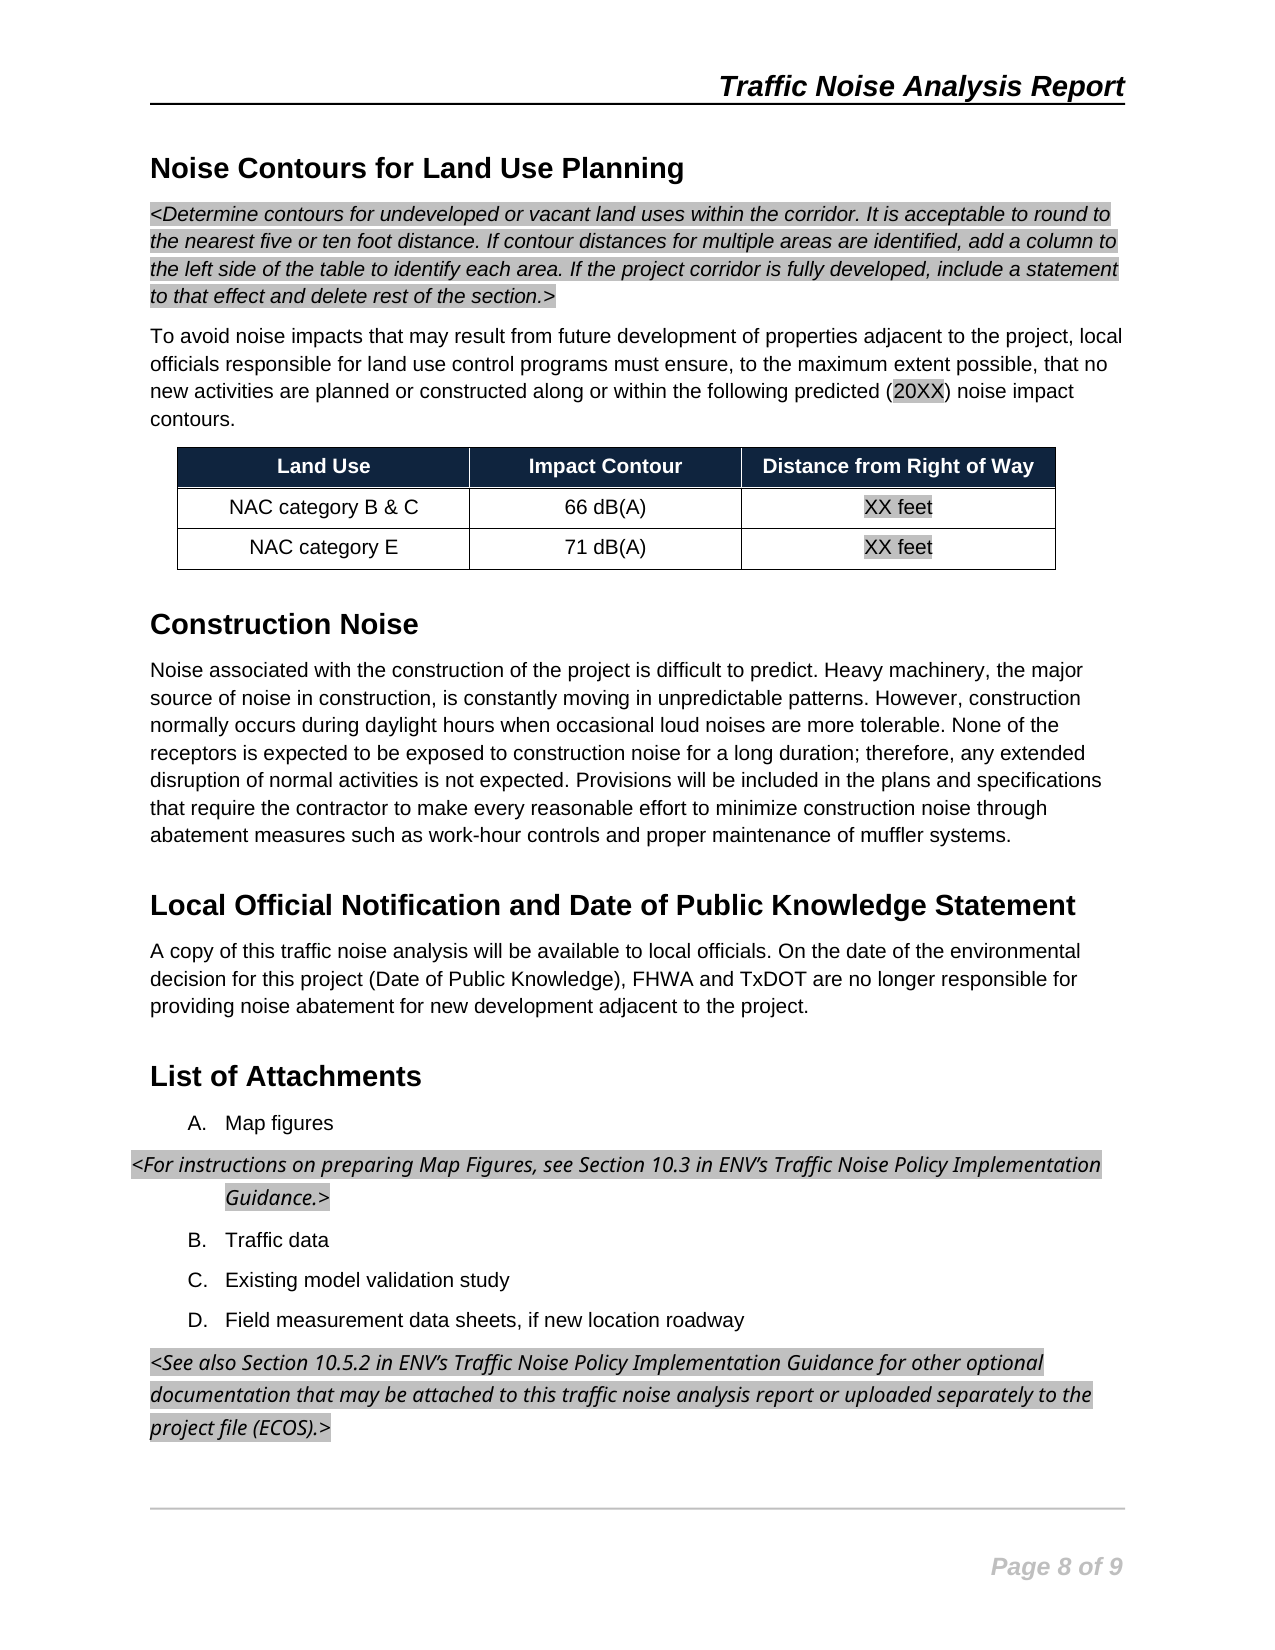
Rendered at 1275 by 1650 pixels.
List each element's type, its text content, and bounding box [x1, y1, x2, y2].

table_cell NAC category B & C [178, 489, 469, 528]
text Noise associated with the construction of the project is difficult to predict. Heavy machinery, the major source of noise in construction, is constantly moving in unpredictable patterns. However, construction normally occurs during daylight hours when occasional loud noises are more tolerable. None of the receptors is expected to be exposed to construction noise for a long duration; therefore, any extended disruption of normal activities is not expected. Provisions will be included in the plans and specifications that require the contractor to make every reasonable effort to minimize construction noise through abatement measures such as work-hour controls and proper maintenance of muffler systems. [150, 658, 1125, 847]
list Existing model validation study [187, 1268, 1125, 1292]
table_cell XX feet [742, 529, 1055, 569]
text To avoid noise impacts that may result from future development of properties adjacent to the project, local officials responsible for land use control programs must ensure, to the maximum extent possible, that no new activities are planned or constructed along or within the following predicted (20XX) noise impact contours. [150, 324, 1125, 431]
text A copy of this traffic noise analysis will be available to local officials. On the date of the environmental decision for this project (Date of Public Knowledge), FHWA and TxDOT are no longer responsible for providing noise abatement for new development adjacent to the project. [150, 939, 1125, 1018]
table_cell 71 dB(A) [470, 529, 741, 569]
list Field measurement data sheets, if new location roadway [187, 1308, 1125, 1332]
table_header Land Use [178, 448, 469, 487]
subtitle Local Official Notification and Date of Public Knowledge Statement [150, 888, 1125, 922]
text <Determine contours for undeveloped or vacant land uses within the corridor. It is acceptable to round to the nearest five or ten foot distance. If contour distances for multiple areas are identified, add a column to the left side of the table to identify each area. If the project corridor is fully developed, include a statement to that effect and delete rest of the section.> [150, 202, 1125, 308]
table_cell NAC category E [178, 529, 469, 569]
subtitle Noise Contours for Land Use Planning [150, 151, 1125, 184]
text <See also Section 10.5.2 in ENV’s Traffic Noise Policy Implementation Guidance for other optional documentation that may be attached to this traffic noise analysis report or uploaded separately to the project file (ECOS).> [150, 1348, 1125, 1442]
table_cell XX feet [742, 489, 1055, 528]
table_header Impact Contour [470, 448, 741, 487]
subtitle List of Attachments [150, 1059, 1125, 1093]
list Traffic data [187, 1228, 1125, 1252]
table_header Distance from Right of Way [742, 448, 1055, 487]
subtitle Construction Noise [150, 607, 1125, 641]
table_cell 66 dB(A) [470, 489, 741, 528]
text <For instructions on preparing Map Figures, see Section 10.3 in ENV’s Traffic Noise Policy Implementation Guidance.> [131, 1150, 1125, 1211]
list Map figures [187, 1110, 1125, 1134]
